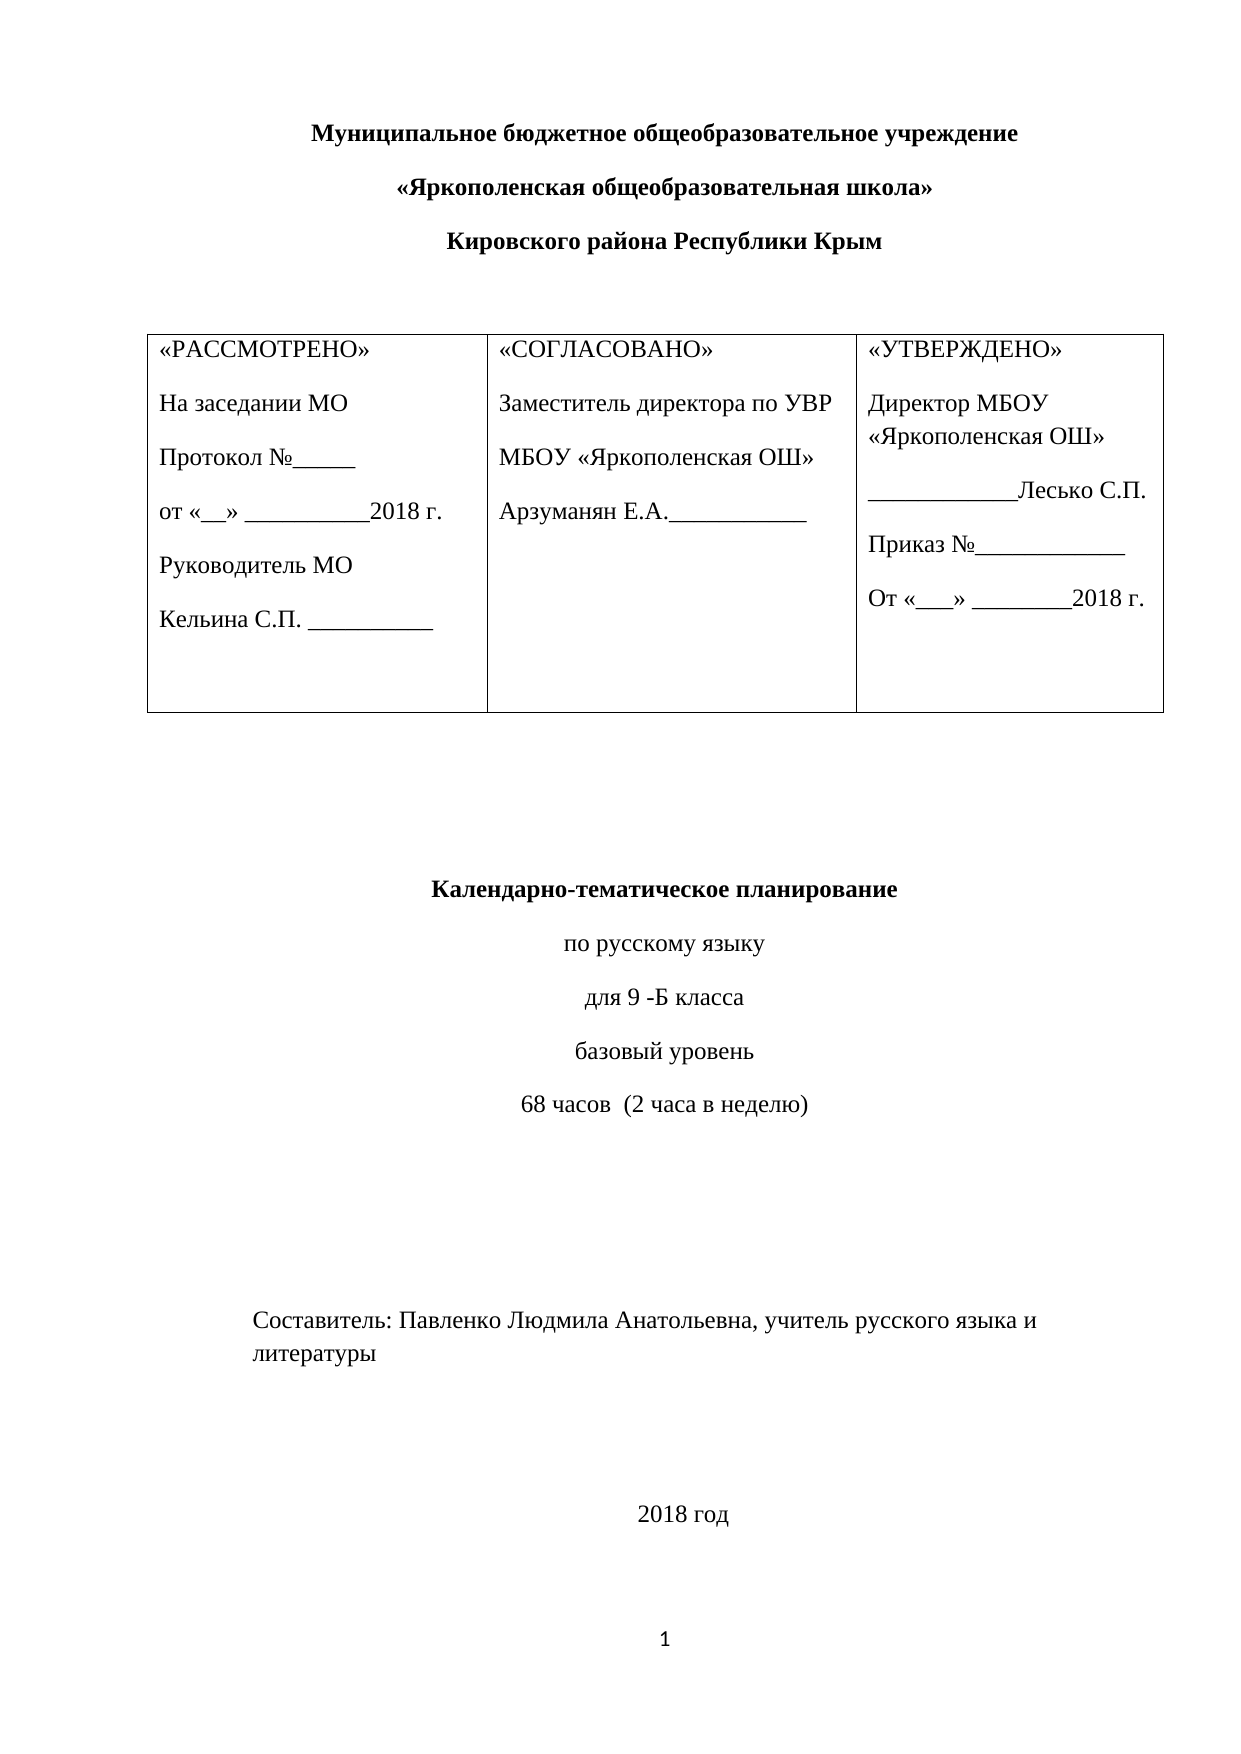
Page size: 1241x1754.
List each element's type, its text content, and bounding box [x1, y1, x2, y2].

text Кировского района Республики Крым [177, 226, 1152, 254]
table_header «СОГЛАСОВАНО» Заместитель директора по УВР МБОУ «Яркополенская ОШ» Арзуманян Е.А.___________ [488, 335, 856, 712]
text 68 часов (2 часа в неделю) [177, 1089, 1152, 1118]
text для 9 -Б класса [177, 982, 1152, 1011]
text «Яркополенская общеобразовательная школа» [177, 172, 1152, 201]
text 2018 год [215, 1499, 1152, 1528]
text Составитель: Павленко Людмила Анатольевна, учитель русского языка и литературы [252, 1305, 1152, 1367]
table_header «РАССМОТРЕНО» На заседании МО Протокол №_____ от «__» __________2018 г. Руководитель МО Кельина С.П. __________ [148, 335, 487, 712]
text Календарно-тематическое планирование [177, 874, 1152, 903]
text базовый уровень [177, 1036, 1152, 1064]
table_header «УТВЕРЖДЕНО» Директор МБОУ «Яркополенская ОШ» ____________Лесько С.П. Приказ №____________ От «___» ________2018 г. [857, 335, 1163, 712]
text по русскому языку [177, 928, 1152, 957]
text Муниципальное бюджетное общеобразовательное учреждение [177, 118, 1152, 147]
